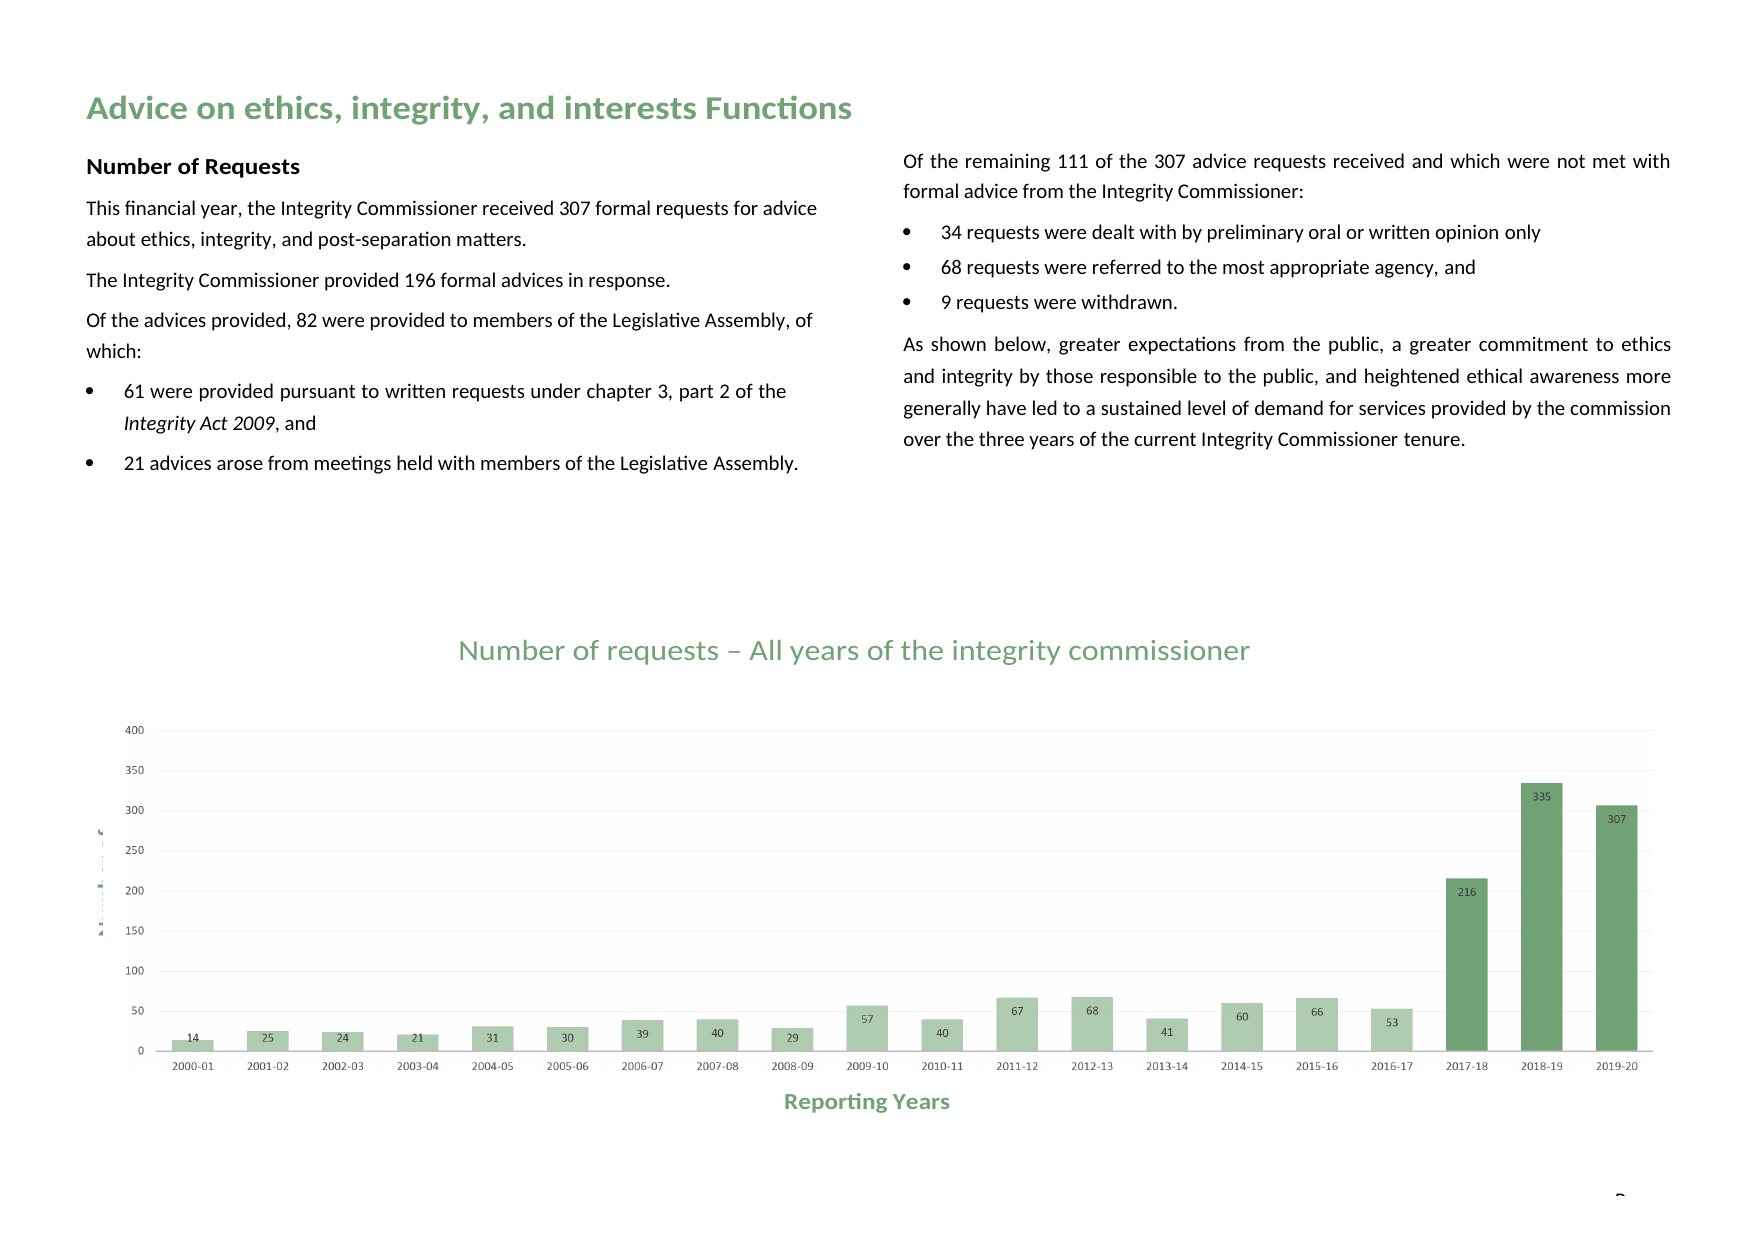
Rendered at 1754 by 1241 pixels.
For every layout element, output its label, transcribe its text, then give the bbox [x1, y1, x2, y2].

text Reporting Years [456, 1070, 1278, 1115]
list 68 requests were referred to the most appropriate agency, and [903, 254, 1689, 280]
list 34 requests were dealt with by preliminary oral or written opinion only [903, 219, 1689, 244]
text Number of requests – All years of the integrity commissioner [456, 632, 1253, 668]
text Of the remaining 111 of the 307 advice requests received and which were not met with formal advice from the Integrity Commissioner: [903, 149, 1672, 203]
list 61 were provided pursuant to written requests under chapter 3, part 2 of the [86, 378, 856, 404]
picture [125, 726, 1653, 1070]
subtitle Advice on ethics, integrity, and interests Functions [86, 87, 856, 128]
text Of the advices provided, 82 were provided to members of the Legislative Assembly, of which: [86, 307, 856, 364]
list 21 advices arose from meetings held with members of the Legislative Assembly. [86, 450, 856, 475]
text Integrity Act 2009, and [123, 410, 856, 435]
text This financial year, the Integrity Commissioner received 307 formal requests for advice about ethics, integrity, and post-separation matters. [86, 195, 856, 252]
text As shown below, greater expectations from the public, a greater commitment to ethics and integrity by those responsible to the public, and heightened ethical awareness more generally have led to a sustained level of demand for services provided by the commission over the three years of the current Integrity Commissioner tenure. [903, 331, 1673, 452]
subtitle Number of Requests [86, 152, 856, 180]
list 9 requests were withdrawn. [903, 289, 1689, 315]
text The Integrity Commissioner provided 196 formal advices in response. [86, 267, 856, 292]
